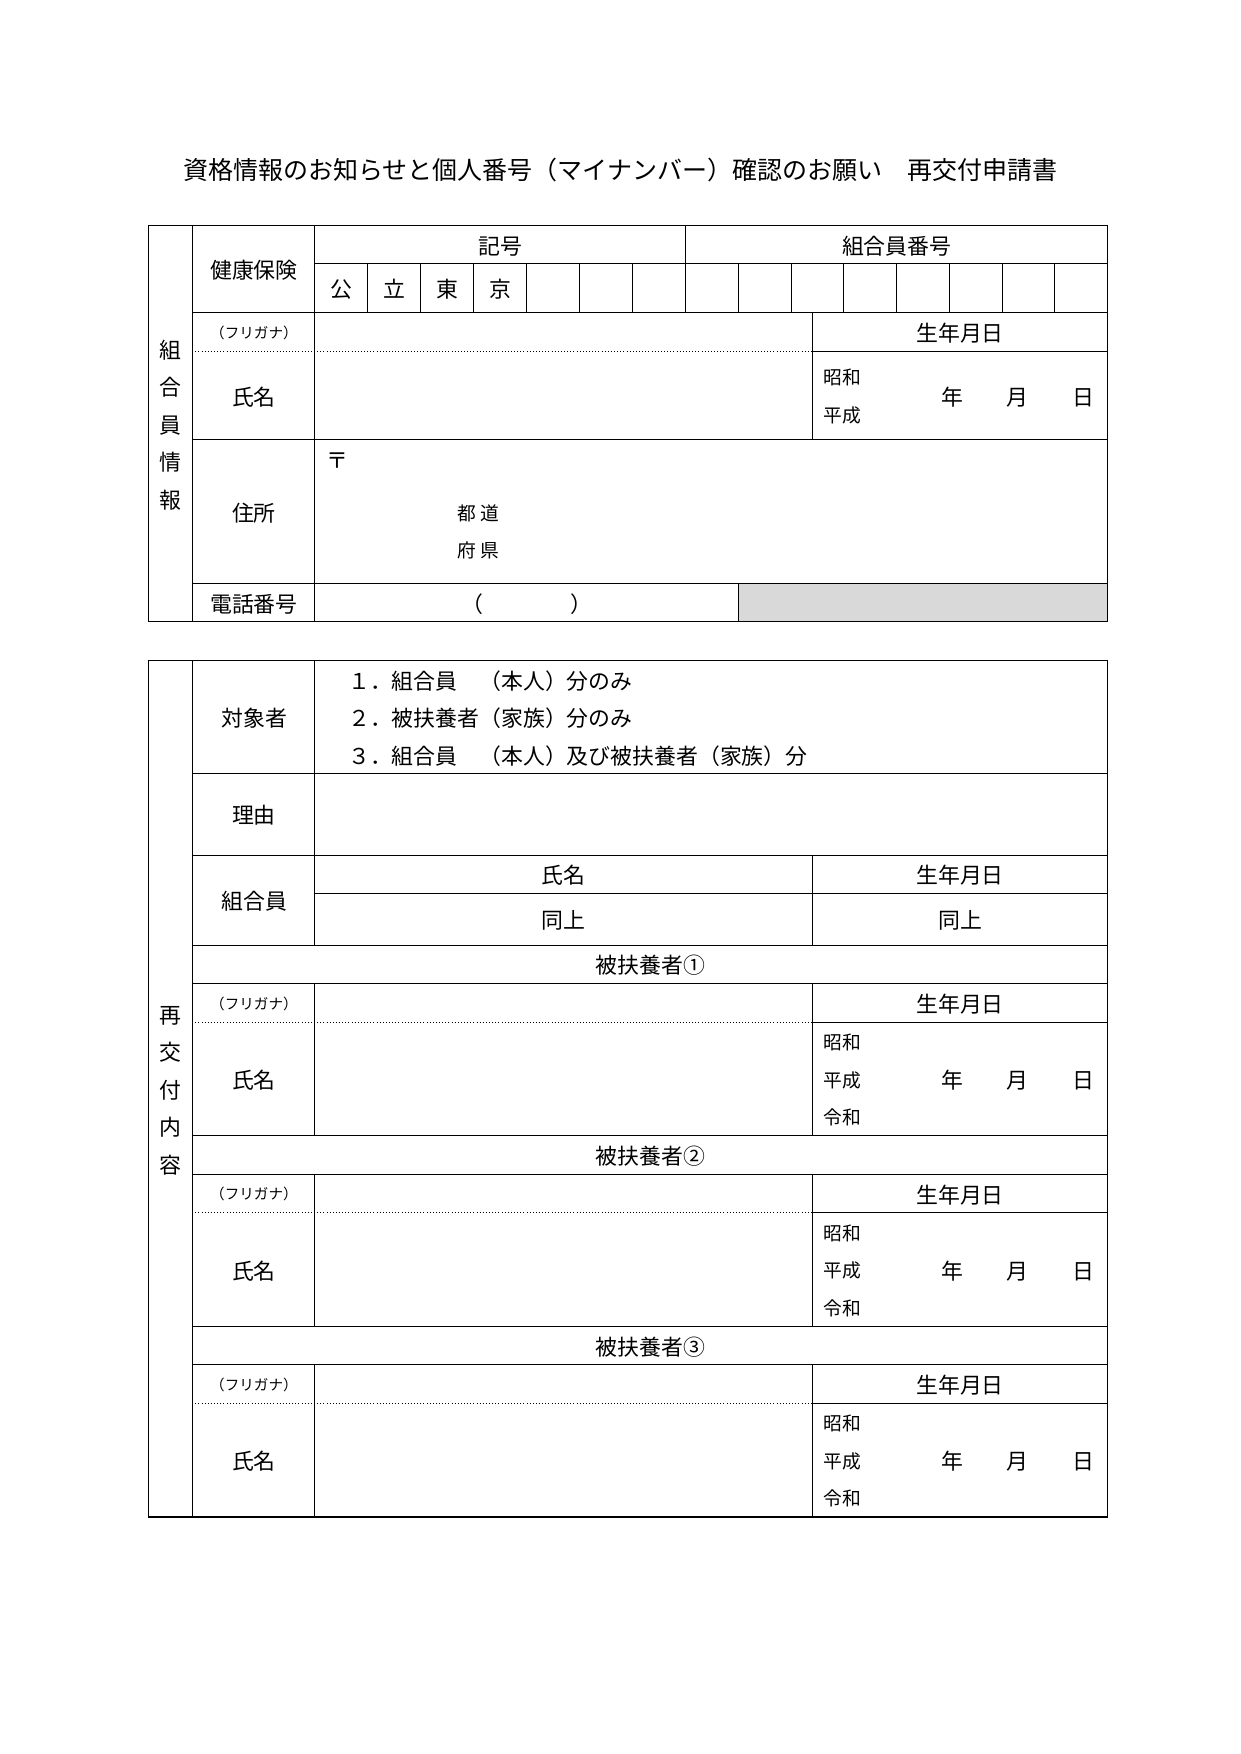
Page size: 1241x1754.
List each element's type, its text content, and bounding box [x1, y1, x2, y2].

table_cell 年 月 日 [886, 1213, 1107, 1326]
table_cell [315, 1403, 812, 1516]
table_cell 生年月日 [813, 313, 1107, 351]
table_cell 昭和 平成 令和 [813, 1404, 886, 1516]
table_header 組合員番号 [686, 226, 1107, 263]
table_cell 生年月日 [813, 1175, 1107, 1212]
table_cell 昭和 平成 令和 [813, 1023, 886, 1135]
table_cell 氏名 [193, 1212, 314, 1326]
table_cell [315, 313, 812, 351]
table_cell （フリガナ） [193, 984, 314, 1022]
table_cell 氏名 [315, 856, 812, 893]
table_cell [527, 264, 579, 312]
table_cell 昭和 平成 [813, 352, 886, 439]
table_cell 年 月 日 [886, 1023, 1107, 1135]
table_cell [1003, 264, 1054, 312]
table_cell 被扶養者① [193, 946, 1107, 983]
table_cell [315, 1365, 812, 1403]
table_cell 東 [421, 264, 473, 312]
table_header 健康保険 [193, 226, 314, 312]
table_cell [739, 584, 1107, 621]
table_cell 組合員 [193, 856, 314, 944]
table_cell [315, 1022, 812, 1135]
table_cell 被扶養者② [193, 1136, 1107, 1174]
table_cell 氏名 [193, 1403, 314, 1516]
table_cell [315, 1212, 812, 1326]
table_header １．組合員 （本人）分のみ ２．被扶養者（家族）分のみ ３．組合員 （本人）及び被扶養者（家族）分 [315, 661, 1107, 773]
table_cell [580, 264, 632, 312]
table_cell 同上 [813, 894, 1107, 944]
table_cell 立 [368, 264, 420, 312]
table_cell 年 月 日 [886, 352, 1107, 439]
table_cell 公 [315, 264, 367, 312]
table_cell 住所 [193, 440, 314, 583]
table_cell [844, 264, 896, 312]
table_header 記号 [315, 226, 685, 263]
table_cell 都 道 府 県 [315, 478, 1107, 583]
table_cell [315, 351, 812, 439]
table_cell （フリガナ） [193, 313, 314, 351]
table_cell [315, 774, 1107, 854]
table_cell [792, 264, 843, 312]
table_cell [686, 264, 738, 312]
table_header 組 合 員 情 報 [149, 226, 192, 621]
table_cell [950, 264, 1002, 312]
table_cell （フリガナ） [193, 1175, 314, 1212]
table_cell 被扶養者③ [193, 1327, 1107, 1364]
table_cell [897, 264, 949, 312]
table_cell 生年月日 [813, 856, 1107, 893]
table_cell [633, 264, 685, 312]
table_header 再交付内容 [149, 661, 192, 1516]
table_cell 電話番号 [193, 584, 314, 621]
table_cell 京 [474, 264, 526, 312]
table_cell 理由 [193, 774, 314, 854]
text 資格情報のお知らせと個人番号（マイナンバー）確認のお願い 再交付申請書 [148, 150, 1092, 187]
table_cell 生年月日 [813, 1365, 1107, 1403]
table_cell 生年月日 [813, 984, 1107, 1022]
table_header 対象者 [193, 661, 314, 773]
table_cell [739, 264, 791, 312]
table_cell [1055, 264, 1107, 312]
table_cell [315, 1175, 812, 1212]
table_cell 昭和 平成 令和 [813, 1213, 886, 1326]
table_cell （ ） [315, 584, 738, 621]
table_cell （フリガナ） [193, 1365, 314, 1403]
table_cell 年 月 日 [886, 1404, 1107, 1516]
table_cell 氏名 [193, 1022, 314, 1135]
table_cell 氏名 [193, 351, 314, 439]
table_cell 〒 [315, 440, 1107, 478]
table_cell [315, 984, 812, 1022]
table_cell 同上 [315, 894, 812, 944]
